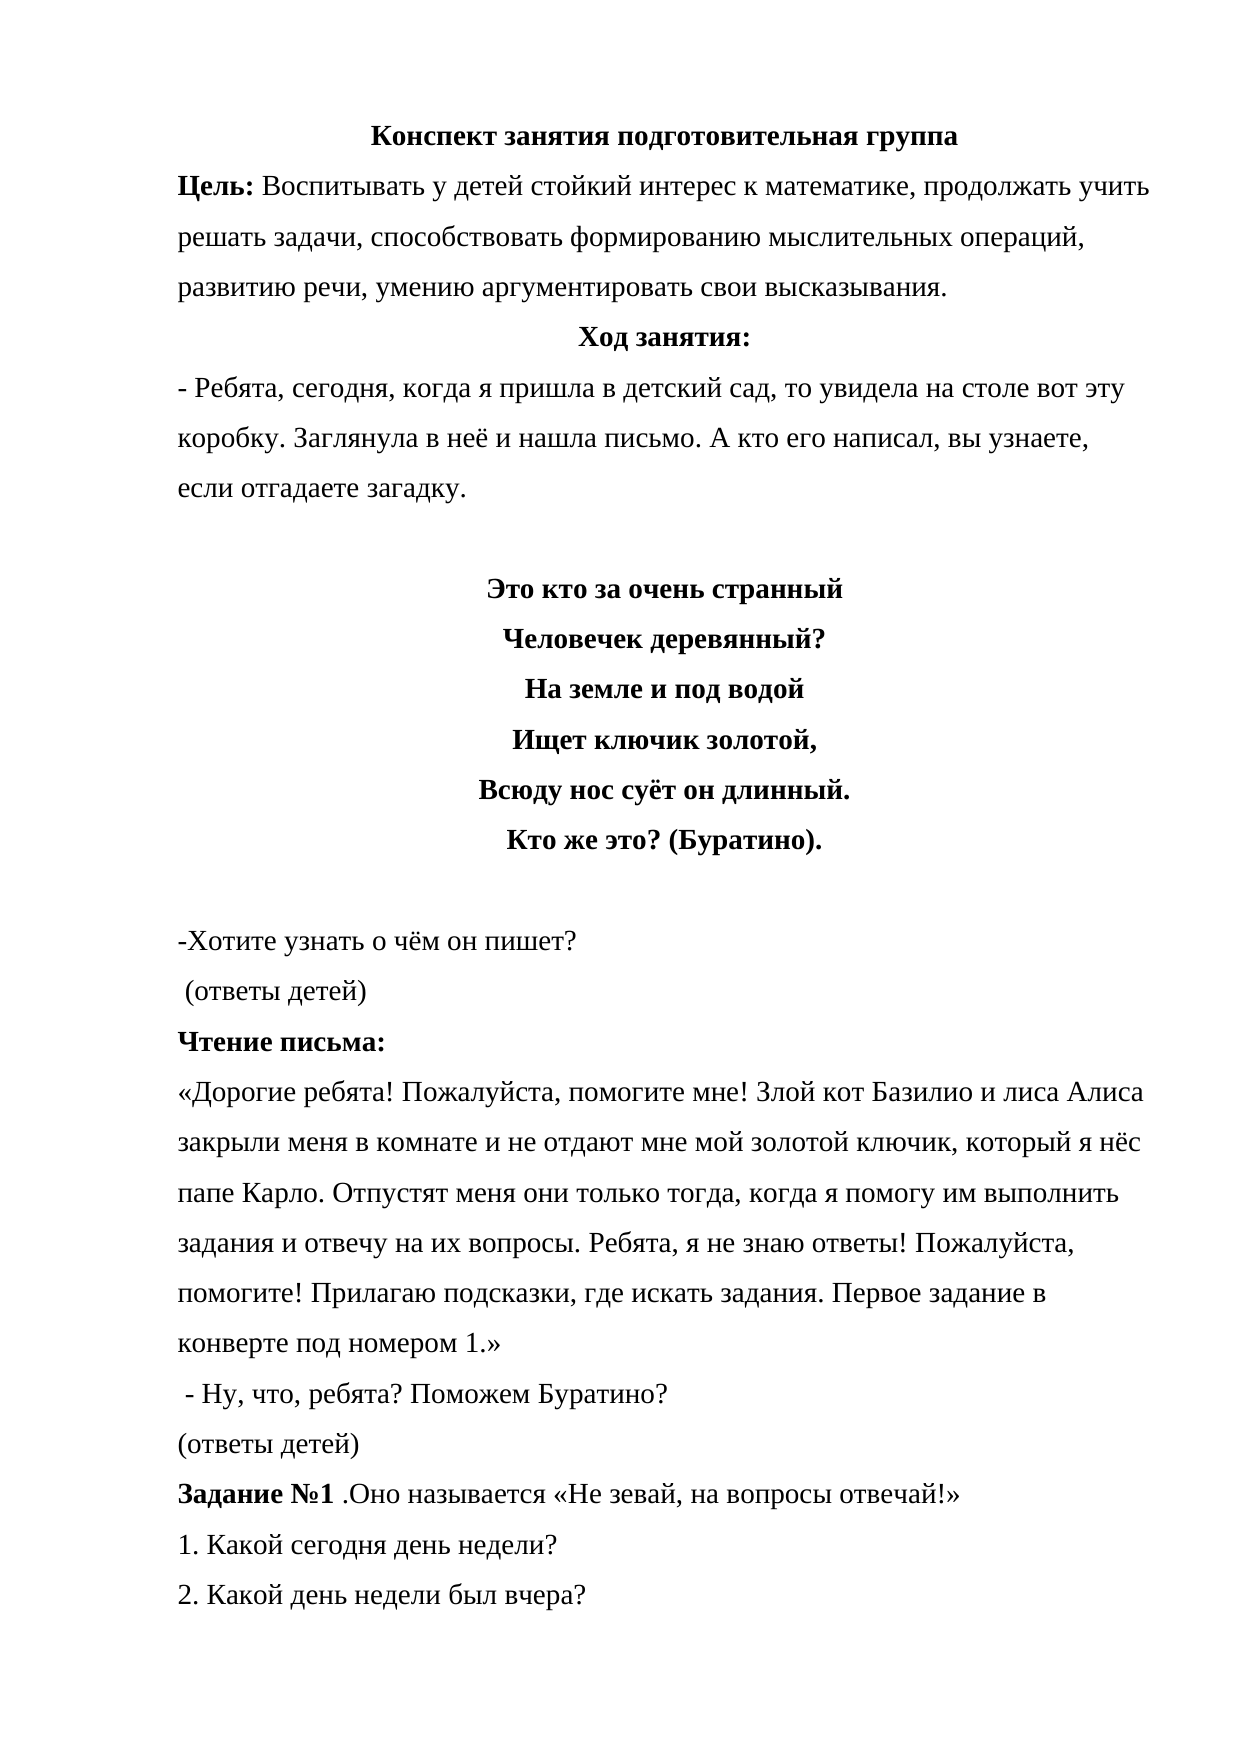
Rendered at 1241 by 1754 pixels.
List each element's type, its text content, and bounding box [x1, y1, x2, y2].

text «Дорогие ребята! Пожалуйста, помогите мне! Злой кот Базилио и лиса Алиса закрыли меня в комнате и не отдают мне мой золотой ключик, который я нёс папе Карло. Отпустят меня они только тогда, когда я помогу им выполнить задания и отвечу на их вопросы. Ребята, я не знаю ответы! Пожалуйста, помогите! Прилагаю подсказки, где искать задания. Первое задание в конверте под номером 1.» [177, 1074, 1152, 1359]
text 2. Какой день недели был вчера? [177, 1577, 1152, 1611]
text (ответы детей) [177, 1426, 1152, 1460]
text На земле и под водой [177, 672, 1152, 705]
text Ход занятия: [177, 319, 1152, 353]
text Человечек деревянный? [177, 621, 1152, 655]
text - Ну, что, ребята? Поможем Буратино? [177, 1376, 1152, 1409]
text - Ребята, сегодня, когда я пришла в детский сад, то увидела на столе вот эту коробку. Заглянула в неё и нашла письмо. А кто его написал, вы узнаете, если отгадаете загадку. [177, 370, 1152, 504]
text Задание №1 .Оно называется «Не зевай, на вопросы отвечай!» [177, 1477, 1152, 1510]
text 1. Какой сегодня день недели? [177, 1527, 1152, 1560]
text (ответы детей) [177, 973, 1152, 1007]
text Конспект занятия подготовительная группа [177, 118, 1152, 152]
text Всюду нос суёт он длинный. [177, 772, 1152, 806]
text -Хотите узнать о чём он пишет? [177, 923, 1152, 957]
text Ищет ключик золотой, [177, 722, 1152, 755]
text Это кто за очень странный [177, 571, 1152, 604]
text Цель: Воспитывать у детей стойкий интерес к математике, продолжать учить решать задачи, способствовать формированию мыслительных операций, развитию речи, умению аргументировать свои высказывания. [177, 168, 1152, 303]
text Чтение письма: [177, 1024, 1152, 1057]
text Кто же это? (Буратино). [177, 822, 1152, 856]
